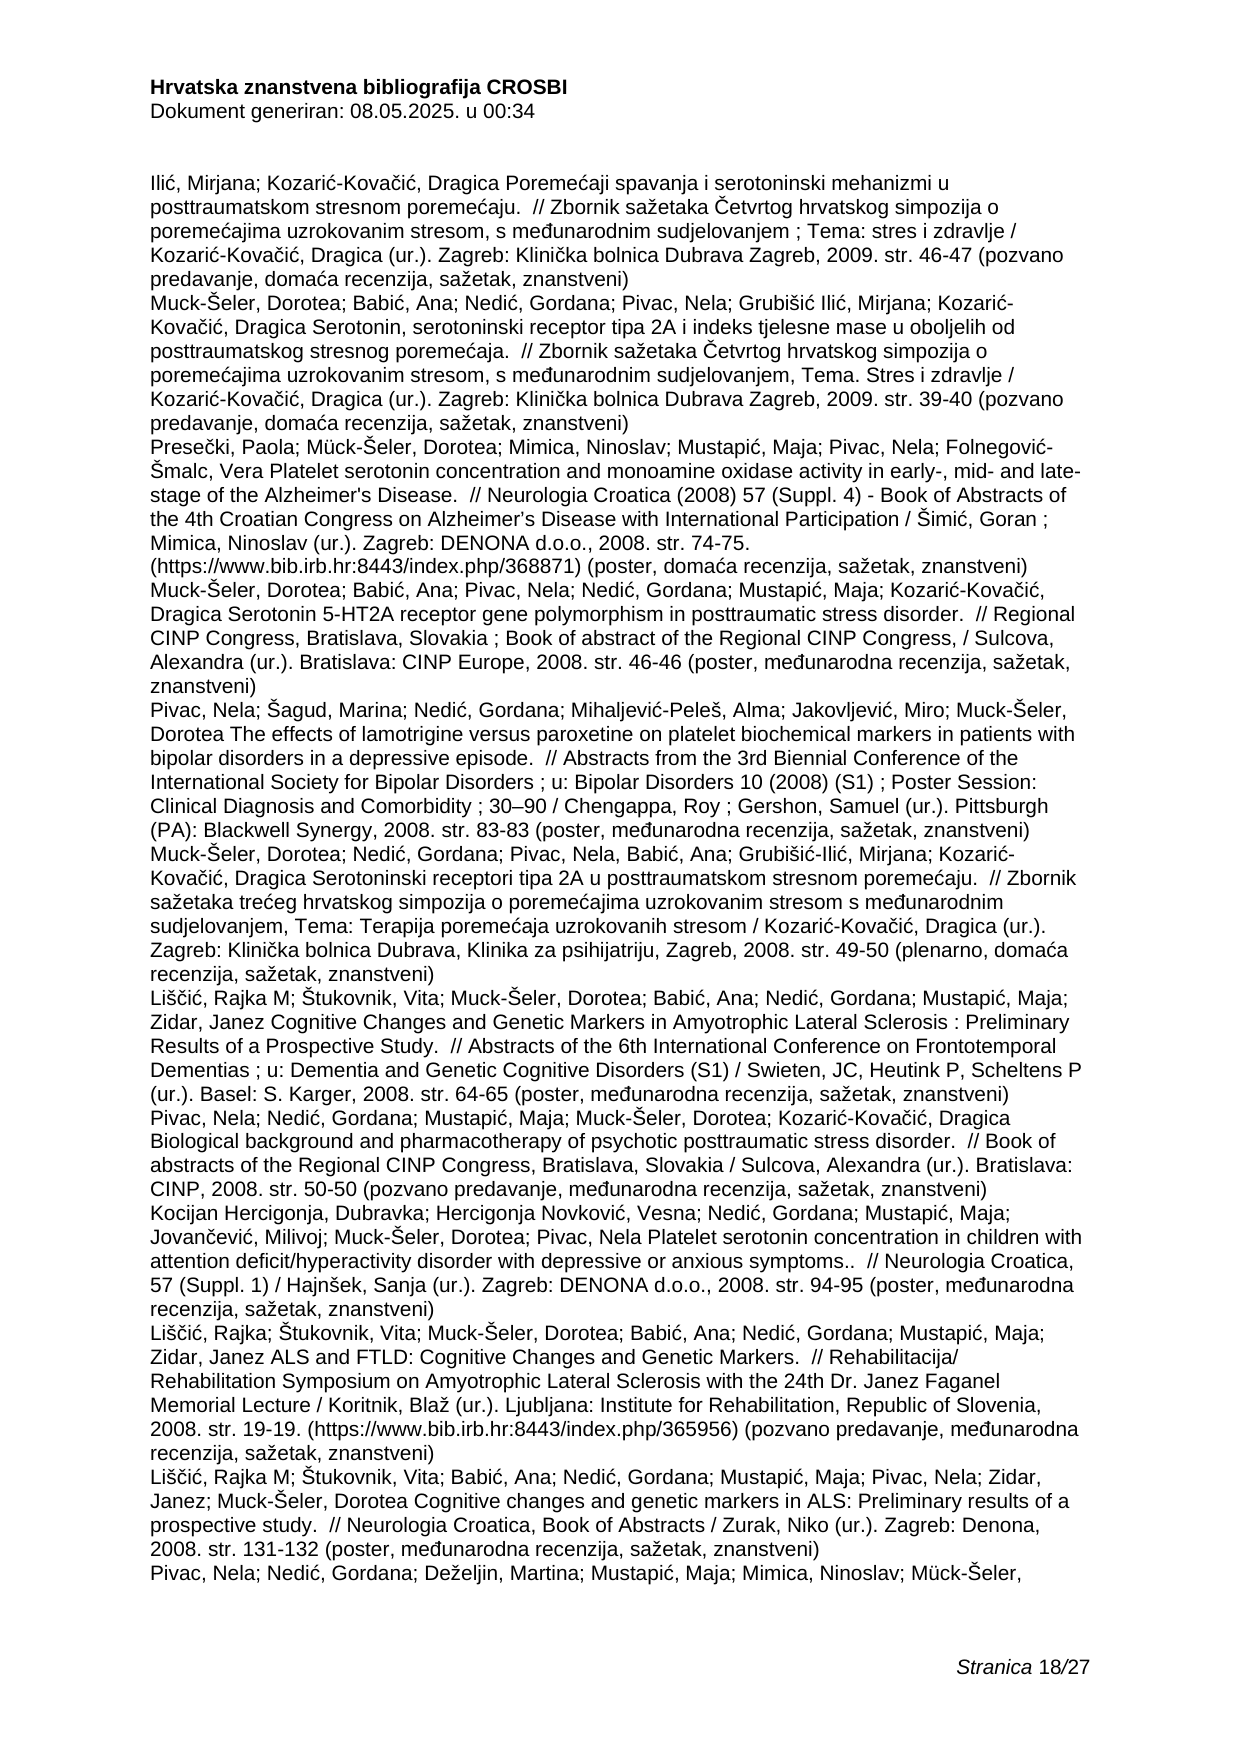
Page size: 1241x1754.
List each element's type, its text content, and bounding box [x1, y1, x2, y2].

text Muck-Šeler, Dorotea; Nedić, Gordana; Pivac, Nela, Babić, Ana; Grubišić-Ilić, Mirjana; Kozarić-Kovačić, Dragica [150, 842, 1090, 986]
text Muck-Šeler, Dorotea; Babić, Ana; Nedić, Gordana; Pivac, Nela; Grubišić Ilić, Mirjana; Kozarić-Kovačić, Dragica [150, 291, 1090, 434]
text Presečki, Paola; Mück-Šeler, Dorotea; Mimica, Ninoslav; Mustapić, Maja; Pivac, Nela; Folnegović- Šmalc, Vera [150, 434, 1090, 578]
text Liščić, Rajka; Štukovnik, Vita; Muck-Šeler, Dorotea; Babić, Ana; Nedić, Gordana; Mustapić, Maja; Zidar, Janez [150, 1321, 1090, 1465]
text Pivac, Nela; Nedić, Gordana; Mustapić, Maja; Muck-Šeler, Dorotea; Kozarić-Kovačić, Dragica [150, 1105, 1090, 1201]
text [150, 171, 1090, 291]
text Muck-Šeler, Dorotea; Babić, Ana; Pivac, Nela; Nedić, Gordana; Mustapić, Maja; Kozarić-Kovačić, Dragica [150, 578, 1090, 698]
text Liščić, Rajka M; Štukovnik, Vita; Babić, Ana; Nedić, Gordana; Mustapić, Maja; Pivac, Nela; Zidar, Janez; Muck-Šeler, Dorotea [150, 1465, 1090, 1561]
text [150, 1561, 1090, 1584]
text Pivac, Nela; Šagud, Marina; Nedić, Gordana; Mihaljević-Peleš, Alma; Jakovljević, Miro; Muck-Šeler, Dorotea [150, 698, 1090, 842]
text Liščić, Rajka M; Štukovnik, Vita; Muck-Šeler, Dorotea; Babić, Ana; Nedić, Gordana; Mustapić, Maja; Zidar, Janez [150, 986, 1090, 1105]
text Kocijan Hercigonja, Dubravka; Hercigonja Novković, Vesna; Nedić, Gordana; Mustapić, Maja; Jovančević, Milivoj; Muck-Šeler, Dorotea; Pivac, Nela [150, 1201, 1090, 1321]
